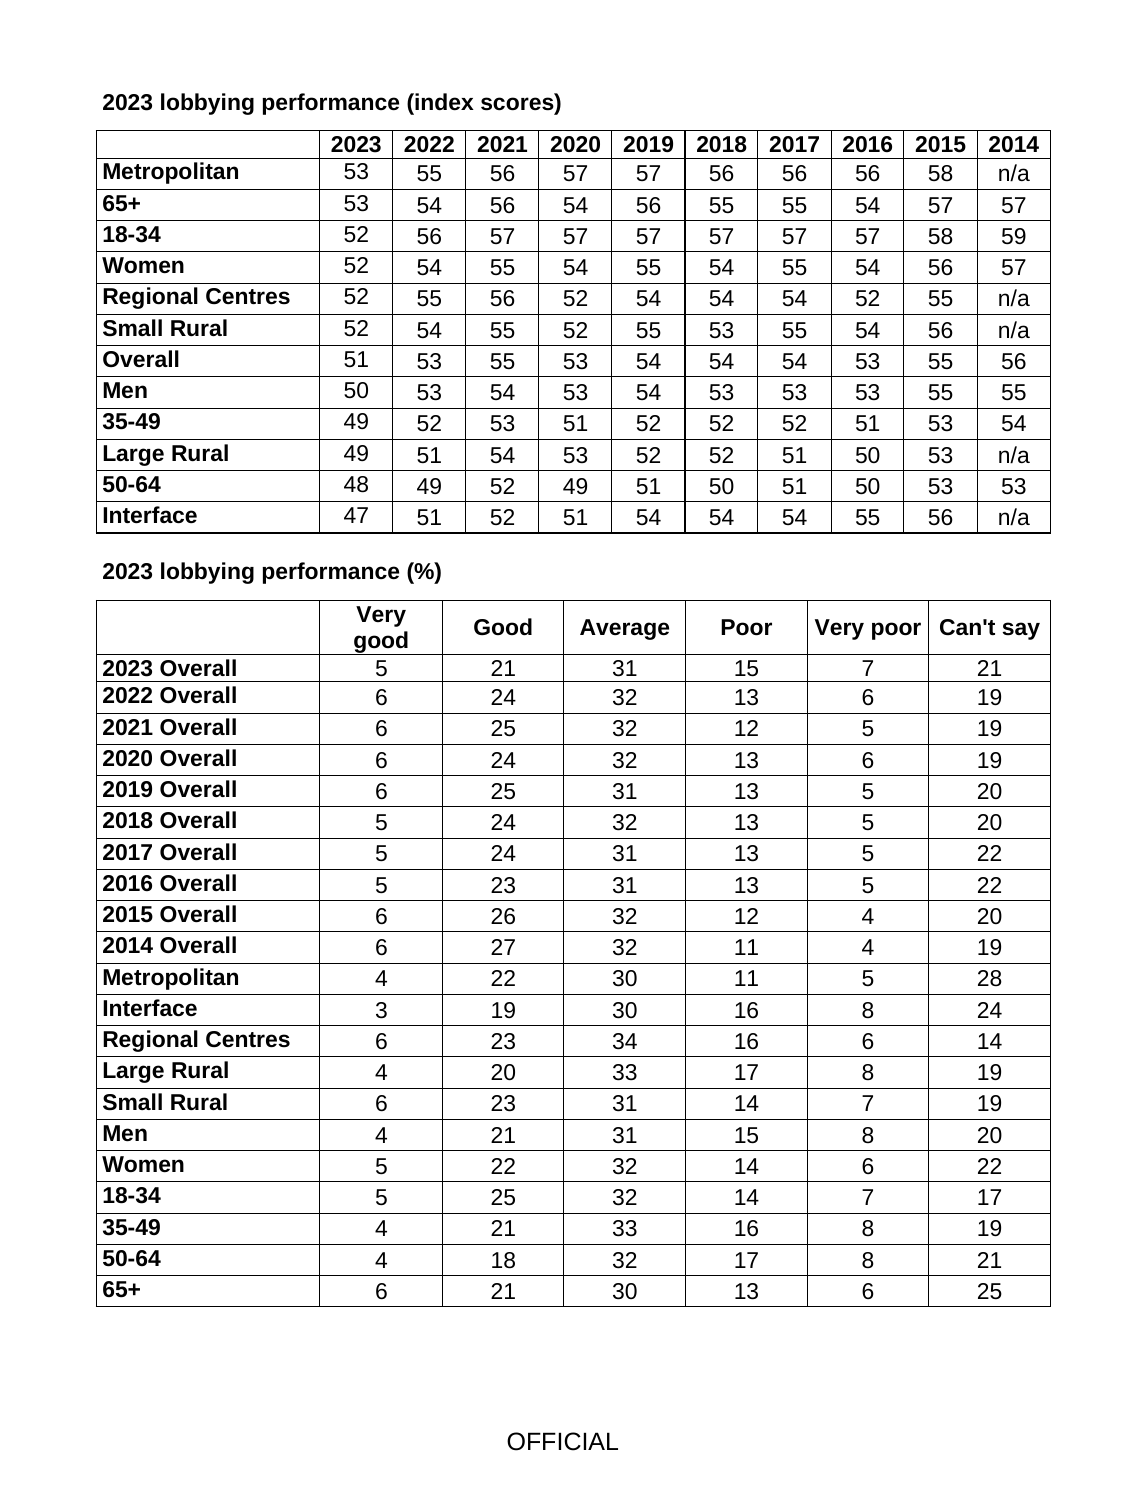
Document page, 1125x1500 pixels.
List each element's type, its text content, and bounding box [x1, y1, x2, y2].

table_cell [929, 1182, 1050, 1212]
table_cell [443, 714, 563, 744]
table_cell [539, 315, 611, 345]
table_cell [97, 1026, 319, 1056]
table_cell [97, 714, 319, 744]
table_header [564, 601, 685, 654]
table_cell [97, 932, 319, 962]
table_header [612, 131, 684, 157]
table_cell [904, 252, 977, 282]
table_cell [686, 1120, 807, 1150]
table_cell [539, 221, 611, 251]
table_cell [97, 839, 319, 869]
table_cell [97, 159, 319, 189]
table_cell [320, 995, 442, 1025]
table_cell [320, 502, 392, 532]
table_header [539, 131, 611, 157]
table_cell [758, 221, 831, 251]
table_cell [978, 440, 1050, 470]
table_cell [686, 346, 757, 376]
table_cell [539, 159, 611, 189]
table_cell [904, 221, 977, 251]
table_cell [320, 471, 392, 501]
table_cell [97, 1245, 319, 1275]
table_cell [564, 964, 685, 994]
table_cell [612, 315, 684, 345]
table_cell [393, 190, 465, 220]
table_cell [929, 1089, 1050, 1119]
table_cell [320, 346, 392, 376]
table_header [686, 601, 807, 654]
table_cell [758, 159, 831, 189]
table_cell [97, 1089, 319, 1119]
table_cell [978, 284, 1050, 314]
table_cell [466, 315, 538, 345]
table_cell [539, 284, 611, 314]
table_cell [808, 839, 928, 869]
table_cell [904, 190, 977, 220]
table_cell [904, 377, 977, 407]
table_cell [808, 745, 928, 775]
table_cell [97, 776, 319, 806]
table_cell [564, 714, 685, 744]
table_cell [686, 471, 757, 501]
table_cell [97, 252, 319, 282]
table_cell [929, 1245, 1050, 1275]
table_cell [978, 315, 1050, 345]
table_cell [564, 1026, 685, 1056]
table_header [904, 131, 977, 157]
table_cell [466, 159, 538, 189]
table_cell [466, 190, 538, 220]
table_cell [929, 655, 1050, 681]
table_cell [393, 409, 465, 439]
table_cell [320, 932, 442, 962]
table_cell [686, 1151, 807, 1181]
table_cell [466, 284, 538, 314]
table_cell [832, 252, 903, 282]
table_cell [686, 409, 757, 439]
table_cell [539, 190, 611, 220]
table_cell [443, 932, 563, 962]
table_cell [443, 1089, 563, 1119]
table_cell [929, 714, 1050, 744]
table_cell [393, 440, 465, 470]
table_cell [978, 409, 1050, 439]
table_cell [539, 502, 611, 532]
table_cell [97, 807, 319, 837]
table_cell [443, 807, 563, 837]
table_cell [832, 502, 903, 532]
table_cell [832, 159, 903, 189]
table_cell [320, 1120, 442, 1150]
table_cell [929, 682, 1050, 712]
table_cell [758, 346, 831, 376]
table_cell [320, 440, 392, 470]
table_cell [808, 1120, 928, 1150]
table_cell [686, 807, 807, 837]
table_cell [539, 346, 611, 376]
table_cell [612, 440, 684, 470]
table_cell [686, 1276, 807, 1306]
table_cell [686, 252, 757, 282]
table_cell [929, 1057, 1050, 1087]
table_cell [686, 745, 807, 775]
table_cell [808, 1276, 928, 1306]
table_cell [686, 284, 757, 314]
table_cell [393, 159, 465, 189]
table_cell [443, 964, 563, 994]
text 2023 lobbying performance (%) [102, 558, 1096, 585]
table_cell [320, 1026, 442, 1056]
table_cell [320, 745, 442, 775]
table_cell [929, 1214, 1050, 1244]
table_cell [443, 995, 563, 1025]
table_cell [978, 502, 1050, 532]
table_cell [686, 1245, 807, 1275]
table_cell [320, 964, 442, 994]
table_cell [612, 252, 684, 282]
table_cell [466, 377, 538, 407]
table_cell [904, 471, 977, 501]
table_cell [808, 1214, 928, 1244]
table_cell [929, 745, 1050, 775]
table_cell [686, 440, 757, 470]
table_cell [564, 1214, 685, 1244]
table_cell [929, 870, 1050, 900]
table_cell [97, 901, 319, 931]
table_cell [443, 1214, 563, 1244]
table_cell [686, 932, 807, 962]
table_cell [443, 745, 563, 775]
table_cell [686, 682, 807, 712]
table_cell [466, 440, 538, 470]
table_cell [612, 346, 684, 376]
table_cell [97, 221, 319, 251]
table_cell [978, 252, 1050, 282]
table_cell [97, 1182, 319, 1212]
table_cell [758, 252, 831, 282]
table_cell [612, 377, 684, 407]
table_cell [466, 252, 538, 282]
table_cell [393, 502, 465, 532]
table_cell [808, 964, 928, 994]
text 2023 lobbying performance (index scores) [102, 89, 1096, 115]
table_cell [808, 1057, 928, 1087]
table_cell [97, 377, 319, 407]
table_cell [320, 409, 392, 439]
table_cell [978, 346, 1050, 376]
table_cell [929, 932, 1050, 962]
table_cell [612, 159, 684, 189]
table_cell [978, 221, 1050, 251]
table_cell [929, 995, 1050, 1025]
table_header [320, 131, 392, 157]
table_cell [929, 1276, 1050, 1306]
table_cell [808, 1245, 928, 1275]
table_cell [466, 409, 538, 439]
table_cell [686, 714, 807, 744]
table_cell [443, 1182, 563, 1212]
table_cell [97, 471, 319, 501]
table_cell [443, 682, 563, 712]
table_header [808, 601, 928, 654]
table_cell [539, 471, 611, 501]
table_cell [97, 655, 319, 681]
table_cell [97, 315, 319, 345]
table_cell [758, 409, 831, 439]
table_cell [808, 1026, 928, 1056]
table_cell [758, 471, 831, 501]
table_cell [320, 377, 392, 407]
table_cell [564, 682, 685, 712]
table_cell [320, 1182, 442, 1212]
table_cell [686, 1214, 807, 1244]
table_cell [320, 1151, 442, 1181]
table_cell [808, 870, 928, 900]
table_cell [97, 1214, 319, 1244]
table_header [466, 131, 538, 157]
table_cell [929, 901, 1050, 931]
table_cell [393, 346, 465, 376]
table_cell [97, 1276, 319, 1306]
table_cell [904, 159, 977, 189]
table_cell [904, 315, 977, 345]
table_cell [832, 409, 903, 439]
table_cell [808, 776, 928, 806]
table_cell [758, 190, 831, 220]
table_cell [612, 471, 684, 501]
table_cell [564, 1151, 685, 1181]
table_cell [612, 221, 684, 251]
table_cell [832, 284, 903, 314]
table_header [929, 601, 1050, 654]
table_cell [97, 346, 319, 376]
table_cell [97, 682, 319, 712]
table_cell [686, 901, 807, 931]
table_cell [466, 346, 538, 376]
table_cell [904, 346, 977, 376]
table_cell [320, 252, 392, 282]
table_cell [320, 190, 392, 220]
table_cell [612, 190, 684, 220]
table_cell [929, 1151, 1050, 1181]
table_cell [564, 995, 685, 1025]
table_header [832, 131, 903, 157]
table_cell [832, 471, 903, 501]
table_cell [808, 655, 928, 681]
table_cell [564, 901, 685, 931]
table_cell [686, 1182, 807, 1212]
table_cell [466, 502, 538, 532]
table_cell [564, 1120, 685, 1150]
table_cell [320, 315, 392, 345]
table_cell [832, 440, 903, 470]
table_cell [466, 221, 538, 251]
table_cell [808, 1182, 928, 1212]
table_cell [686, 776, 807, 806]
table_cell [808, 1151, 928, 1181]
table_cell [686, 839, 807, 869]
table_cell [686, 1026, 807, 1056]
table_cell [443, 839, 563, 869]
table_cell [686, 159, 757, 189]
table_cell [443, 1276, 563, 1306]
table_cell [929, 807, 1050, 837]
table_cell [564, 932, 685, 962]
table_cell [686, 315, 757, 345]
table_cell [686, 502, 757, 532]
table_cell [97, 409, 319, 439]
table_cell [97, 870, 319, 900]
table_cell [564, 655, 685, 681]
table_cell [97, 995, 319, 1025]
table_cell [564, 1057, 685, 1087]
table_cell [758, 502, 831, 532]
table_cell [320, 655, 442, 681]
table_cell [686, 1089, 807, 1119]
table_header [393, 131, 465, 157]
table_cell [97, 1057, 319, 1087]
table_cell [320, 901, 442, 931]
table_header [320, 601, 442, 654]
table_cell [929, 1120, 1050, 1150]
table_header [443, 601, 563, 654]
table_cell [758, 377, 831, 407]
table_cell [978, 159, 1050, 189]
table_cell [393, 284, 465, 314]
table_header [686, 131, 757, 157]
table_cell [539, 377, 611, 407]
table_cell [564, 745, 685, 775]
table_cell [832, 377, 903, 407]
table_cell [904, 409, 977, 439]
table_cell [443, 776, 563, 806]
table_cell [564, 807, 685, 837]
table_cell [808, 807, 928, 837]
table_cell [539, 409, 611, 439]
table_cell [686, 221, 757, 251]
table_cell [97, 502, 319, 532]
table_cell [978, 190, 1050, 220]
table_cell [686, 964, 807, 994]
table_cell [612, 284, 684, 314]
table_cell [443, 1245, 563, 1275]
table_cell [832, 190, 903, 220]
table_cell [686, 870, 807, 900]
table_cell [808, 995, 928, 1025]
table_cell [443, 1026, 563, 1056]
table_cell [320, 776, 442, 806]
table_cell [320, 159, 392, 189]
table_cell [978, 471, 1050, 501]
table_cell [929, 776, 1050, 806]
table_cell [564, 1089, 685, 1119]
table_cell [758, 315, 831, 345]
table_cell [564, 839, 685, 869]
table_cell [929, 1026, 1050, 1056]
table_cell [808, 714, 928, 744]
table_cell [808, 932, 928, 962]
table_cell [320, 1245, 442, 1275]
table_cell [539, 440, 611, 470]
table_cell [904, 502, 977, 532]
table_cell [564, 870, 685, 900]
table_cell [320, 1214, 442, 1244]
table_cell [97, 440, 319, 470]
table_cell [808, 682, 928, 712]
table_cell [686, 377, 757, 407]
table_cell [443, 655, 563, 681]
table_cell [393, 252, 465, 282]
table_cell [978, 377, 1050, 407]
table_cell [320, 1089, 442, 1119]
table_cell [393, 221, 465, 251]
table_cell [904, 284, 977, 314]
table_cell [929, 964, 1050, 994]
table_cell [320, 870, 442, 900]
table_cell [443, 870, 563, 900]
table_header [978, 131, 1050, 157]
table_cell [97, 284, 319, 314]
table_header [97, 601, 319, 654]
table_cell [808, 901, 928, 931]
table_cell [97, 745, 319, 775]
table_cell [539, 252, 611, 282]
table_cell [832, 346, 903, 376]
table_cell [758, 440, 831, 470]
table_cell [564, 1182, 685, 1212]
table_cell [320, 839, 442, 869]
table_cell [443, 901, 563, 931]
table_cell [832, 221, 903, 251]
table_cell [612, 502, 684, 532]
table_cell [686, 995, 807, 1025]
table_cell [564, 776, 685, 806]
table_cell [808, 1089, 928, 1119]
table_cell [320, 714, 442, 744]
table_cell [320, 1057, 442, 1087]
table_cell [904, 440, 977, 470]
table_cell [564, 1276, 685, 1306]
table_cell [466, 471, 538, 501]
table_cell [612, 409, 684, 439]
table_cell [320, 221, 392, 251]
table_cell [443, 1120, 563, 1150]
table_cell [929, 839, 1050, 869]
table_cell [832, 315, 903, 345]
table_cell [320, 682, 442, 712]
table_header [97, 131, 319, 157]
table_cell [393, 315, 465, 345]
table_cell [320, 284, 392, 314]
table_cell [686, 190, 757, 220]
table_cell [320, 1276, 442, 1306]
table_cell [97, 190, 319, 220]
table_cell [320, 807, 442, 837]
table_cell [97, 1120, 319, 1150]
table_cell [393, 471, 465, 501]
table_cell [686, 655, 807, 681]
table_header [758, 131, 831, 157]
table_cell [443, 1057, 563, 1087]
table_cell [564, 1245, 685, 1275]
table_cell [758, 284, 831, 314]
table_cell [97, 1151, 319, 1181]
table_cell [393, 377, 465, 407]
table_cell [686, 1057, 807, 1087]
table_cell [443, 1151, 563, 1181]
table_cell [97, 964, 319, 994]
